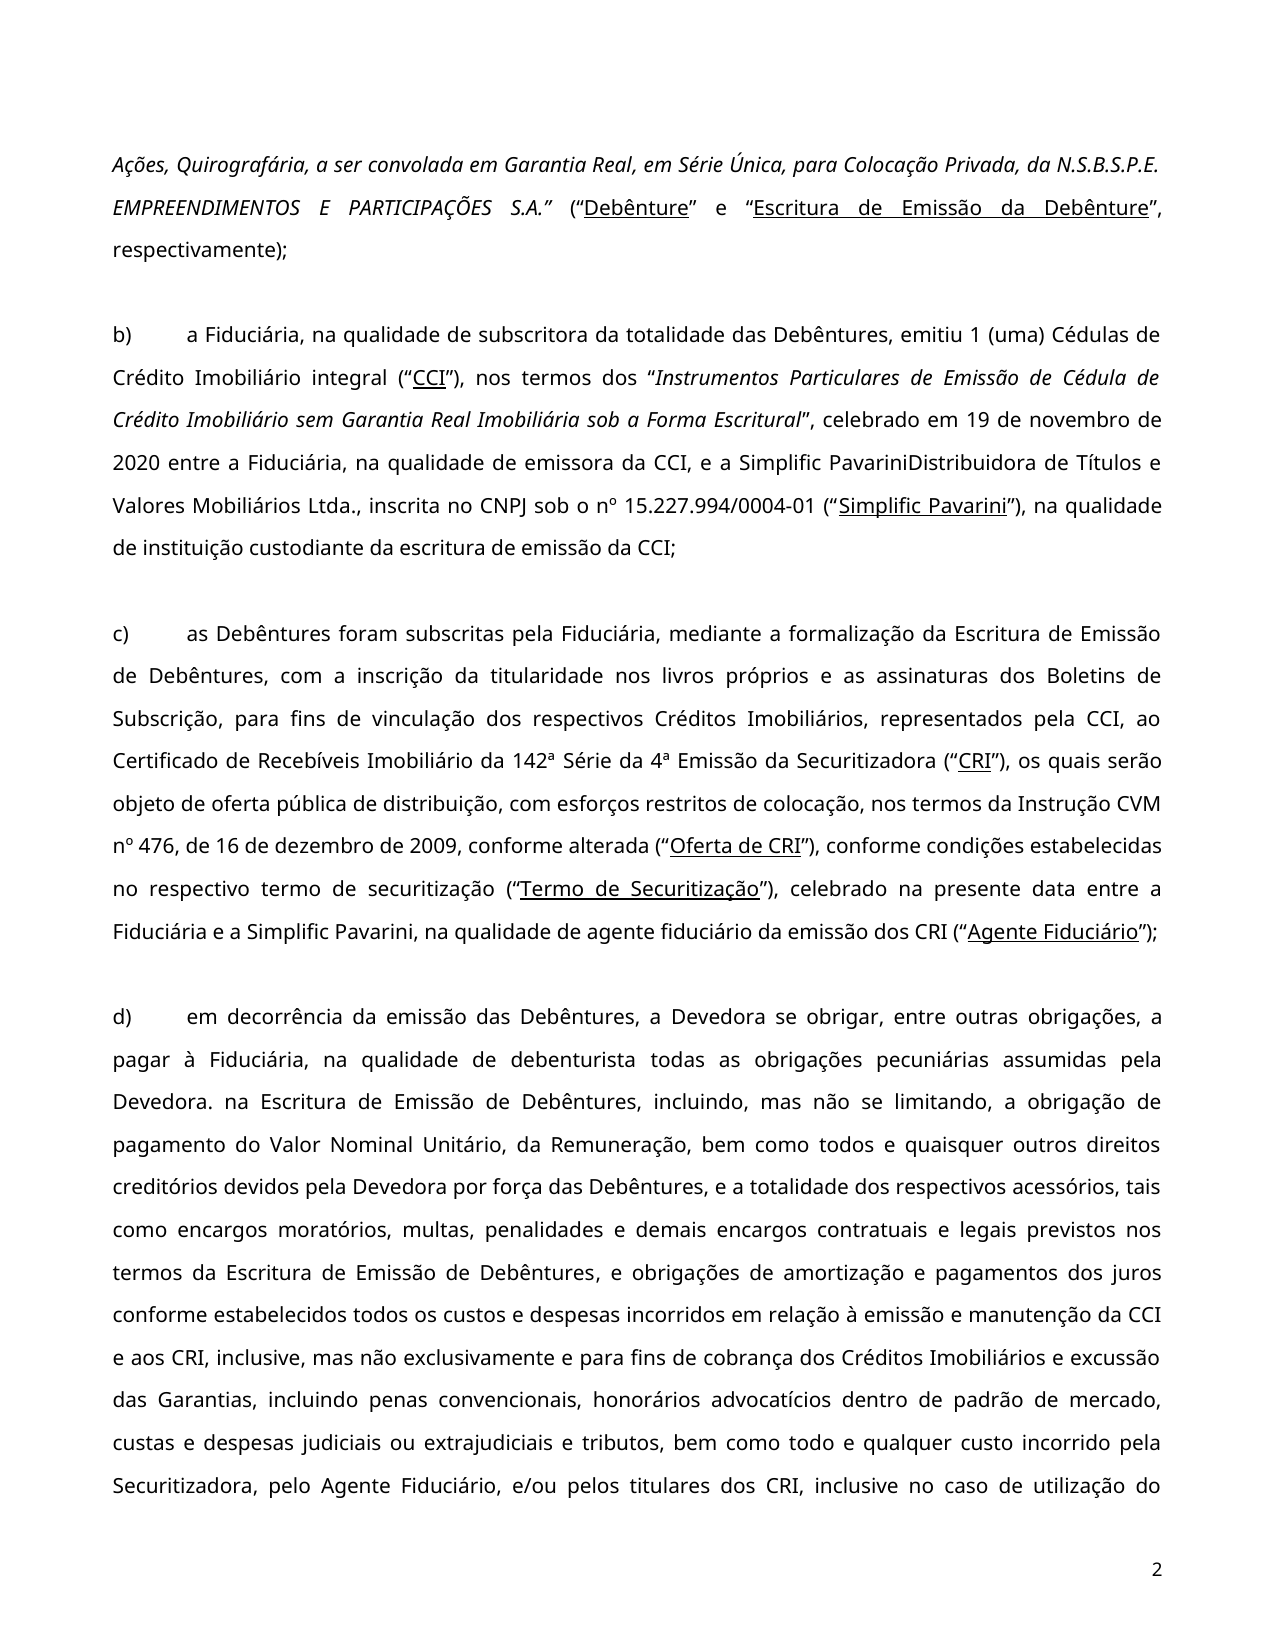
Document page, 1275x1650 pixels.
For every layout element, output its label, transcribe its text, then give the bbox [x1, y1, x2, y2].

list a Fiduciária, na qualidade de subscritora da totalidade das Debêntures, emitiu 1 (uma) Cédulas de Crédito Imobiliário integral (“CCI”), nos termos dos “Instrumentos Particulares de Emissão de Cédula de Crédito Imobiliário sem Garantia Real Imobiliária sob a Forma Escritural”, celebrado em 19 de novembro de 2020 entre a Fiduciária, na qualidade de emissora da CCI, e a Simplific PavariniDistribuidora de Títulos e Valores Mobiliários Ltda., inscrita no CNPJ sob o nº 15.227.994/0004-01 (“Simplific Pavarini”), na qualidade de instituição custodiante da escritura de emissão da CCI; [112, 320, 1162, 562]
list as Debêntures foram subscritas pela Fiduciária, mediante a formalização da Escritura de Emissão de Debêntures, com a inscrição da titularidade nos livros próprios e as assinaturas dos Boletins de Subscrição, para fins de vinculação dos respectivos Créditos Imobiliários, representados pela CCI, ao Certificado de Recebíveis Imobiliário da 142ª Série da 4ª Emissão da Securitizadora (“CRI”), os quais serão objeto de oferta pública de distribuição, com esforços restritos de colocação, nos termos da Instrução CVM nº 476, de 16 de dezembro de 2009, conforme alterada (“Oferta de CRI”), conforme condições estabelecidas no respectivo termo de securitização (“Termo de Securitização”), celebrado na presente data entre a Fiduciária e a Simplific Pavarini, na qualidade de agente fiduciário da emissão dos CRI (“Agente Fiduciário”); [112, 619, 1162, 945]
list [112, 1002, 1162, 1499]
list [112, 150, 1162, 264]
